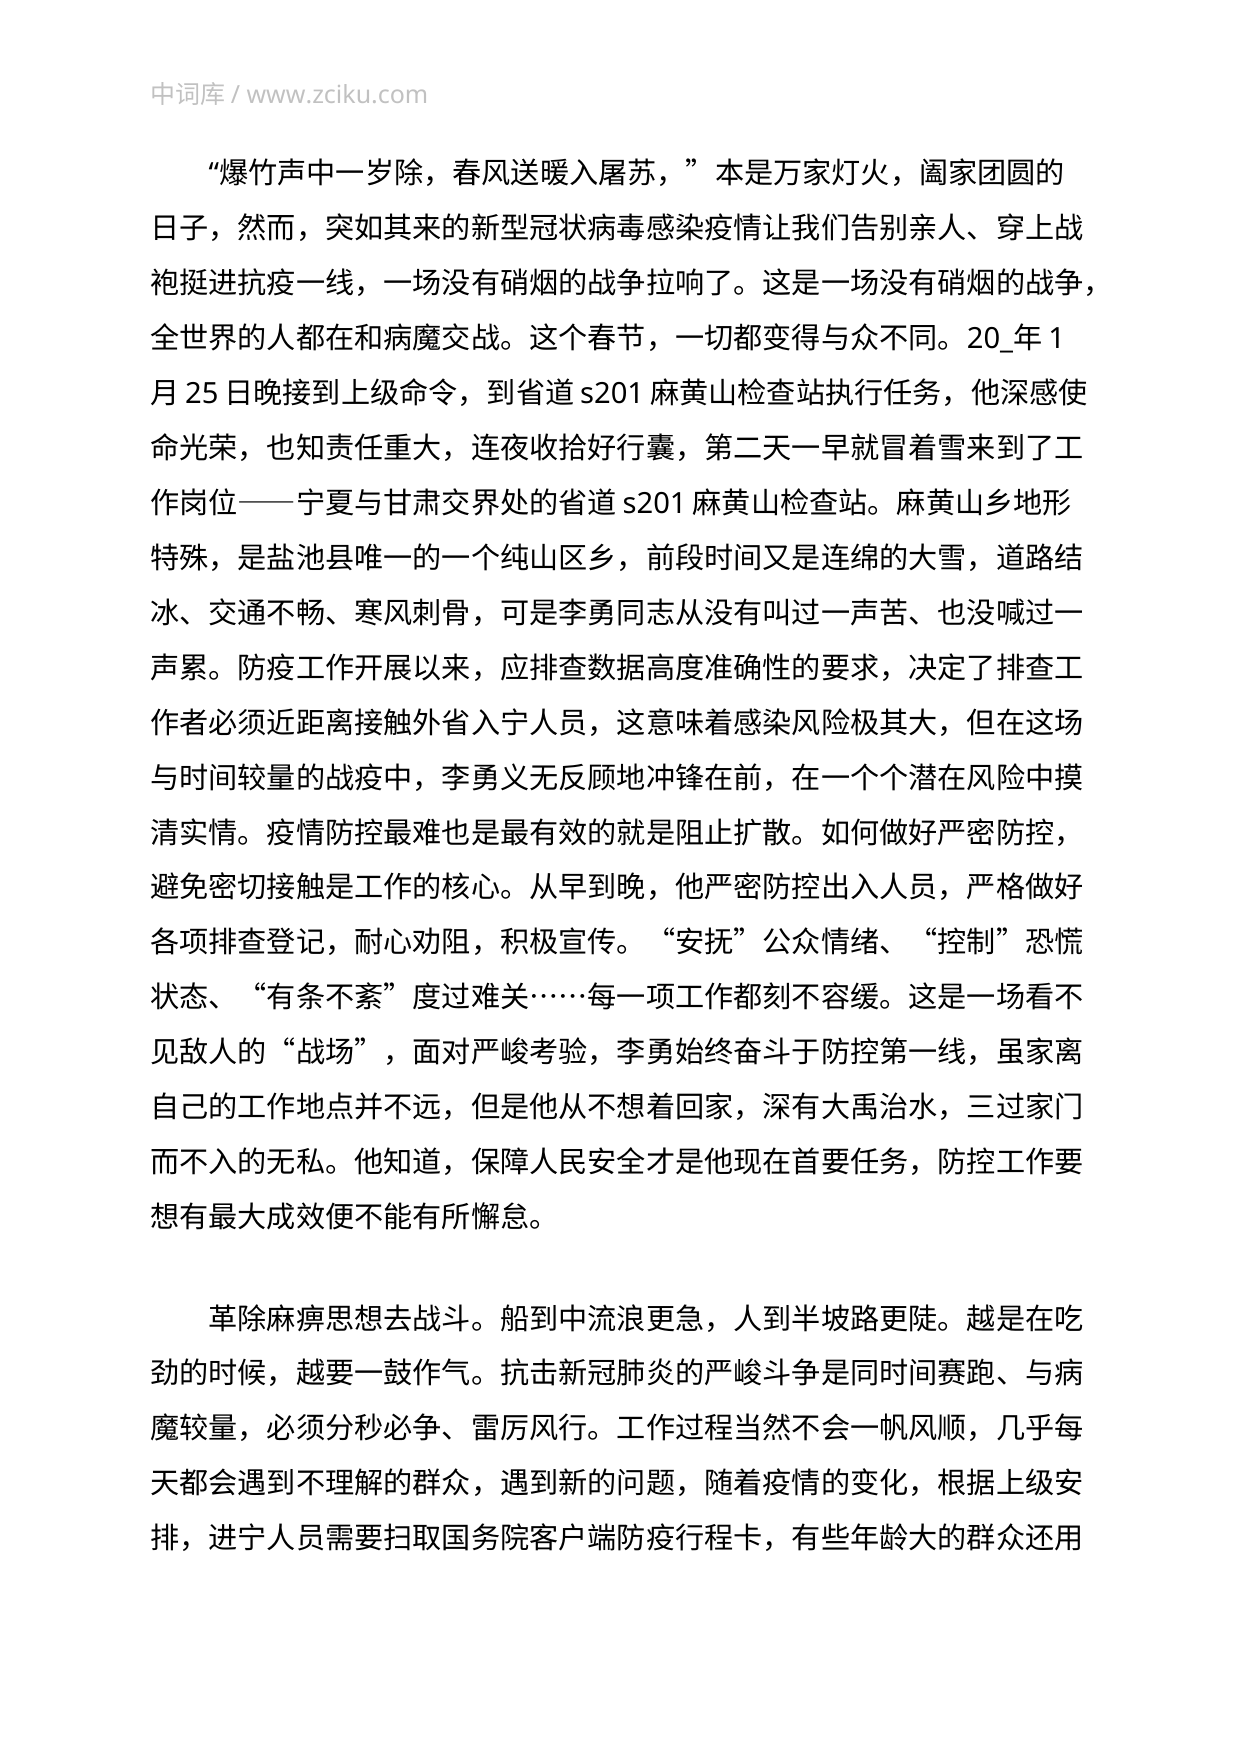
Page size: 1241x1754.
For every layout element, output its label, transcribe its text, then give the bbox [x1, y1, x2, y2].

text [150, 1295, 1090, 1557]
text “爆竹声中一岁除，春风送暖入屠苏，”本是万家灯火，阖家团圆的日子，然而，突如其来的新型冠状病毒感染疫情让我们告别亲人、穿上战袍挺进抗疫一线，一场没有硝烟的战争拉响了。这是一场没有硝烟的战争，全世界的人都在和病魔交战。这个春节，一切都变得与众不同。20_年1月25日晚接到上级命令，到省道s201麻黄山检查站执行任务，他深感使命光荣，也知责任重大，连夜收拾好行囊，第二天一早就冒着雪来到了工作岗位——宁夏与甘肃交界处的省道s201麻黄山检查站。麻黄山乡地形特殊，是盐池县唯一的一个纯山区乡，前段时间又是连绵的大雪，道路结冰、交通不畅、寒风刺骨，可是李勇同志从没有叫过一声苦、也没喊过一声累。防疫工作开展以来，应排查数据高度准确性的要求，决定了排查工作者必须近距离接触外省入宁人员，这意味着感染风险极其大，但在这场与时间较量的战疫中，李勇义无反顾地冲锋在前，在一个个潜在风险中摸清实情。疫情防控最难也是最有效的就是阻止扩散。如何做好严密防控，避免密切接触是工作的核心。从早到晚，他严密防控出入人员，严格做好各项排查登记，耐心劝阻，积极宣传。“安抚”公众情绪、“控制”恐慌状态、“有条不紊”度过难关……每一项工作都刻不容缓。这是一场看不见敌人的“战场”，面对严峻考验，李勇始终奋斗于防控第一线，虽家离自己的工作地点并不远，但是他从不想着回家，深有大禹治水，三过家门而不入的无私。他知道，保障人民安全才是他现在首要任务，防控工作要想有最大成效便不能有所懈怠。 [150, 150, 1090, 1236]
